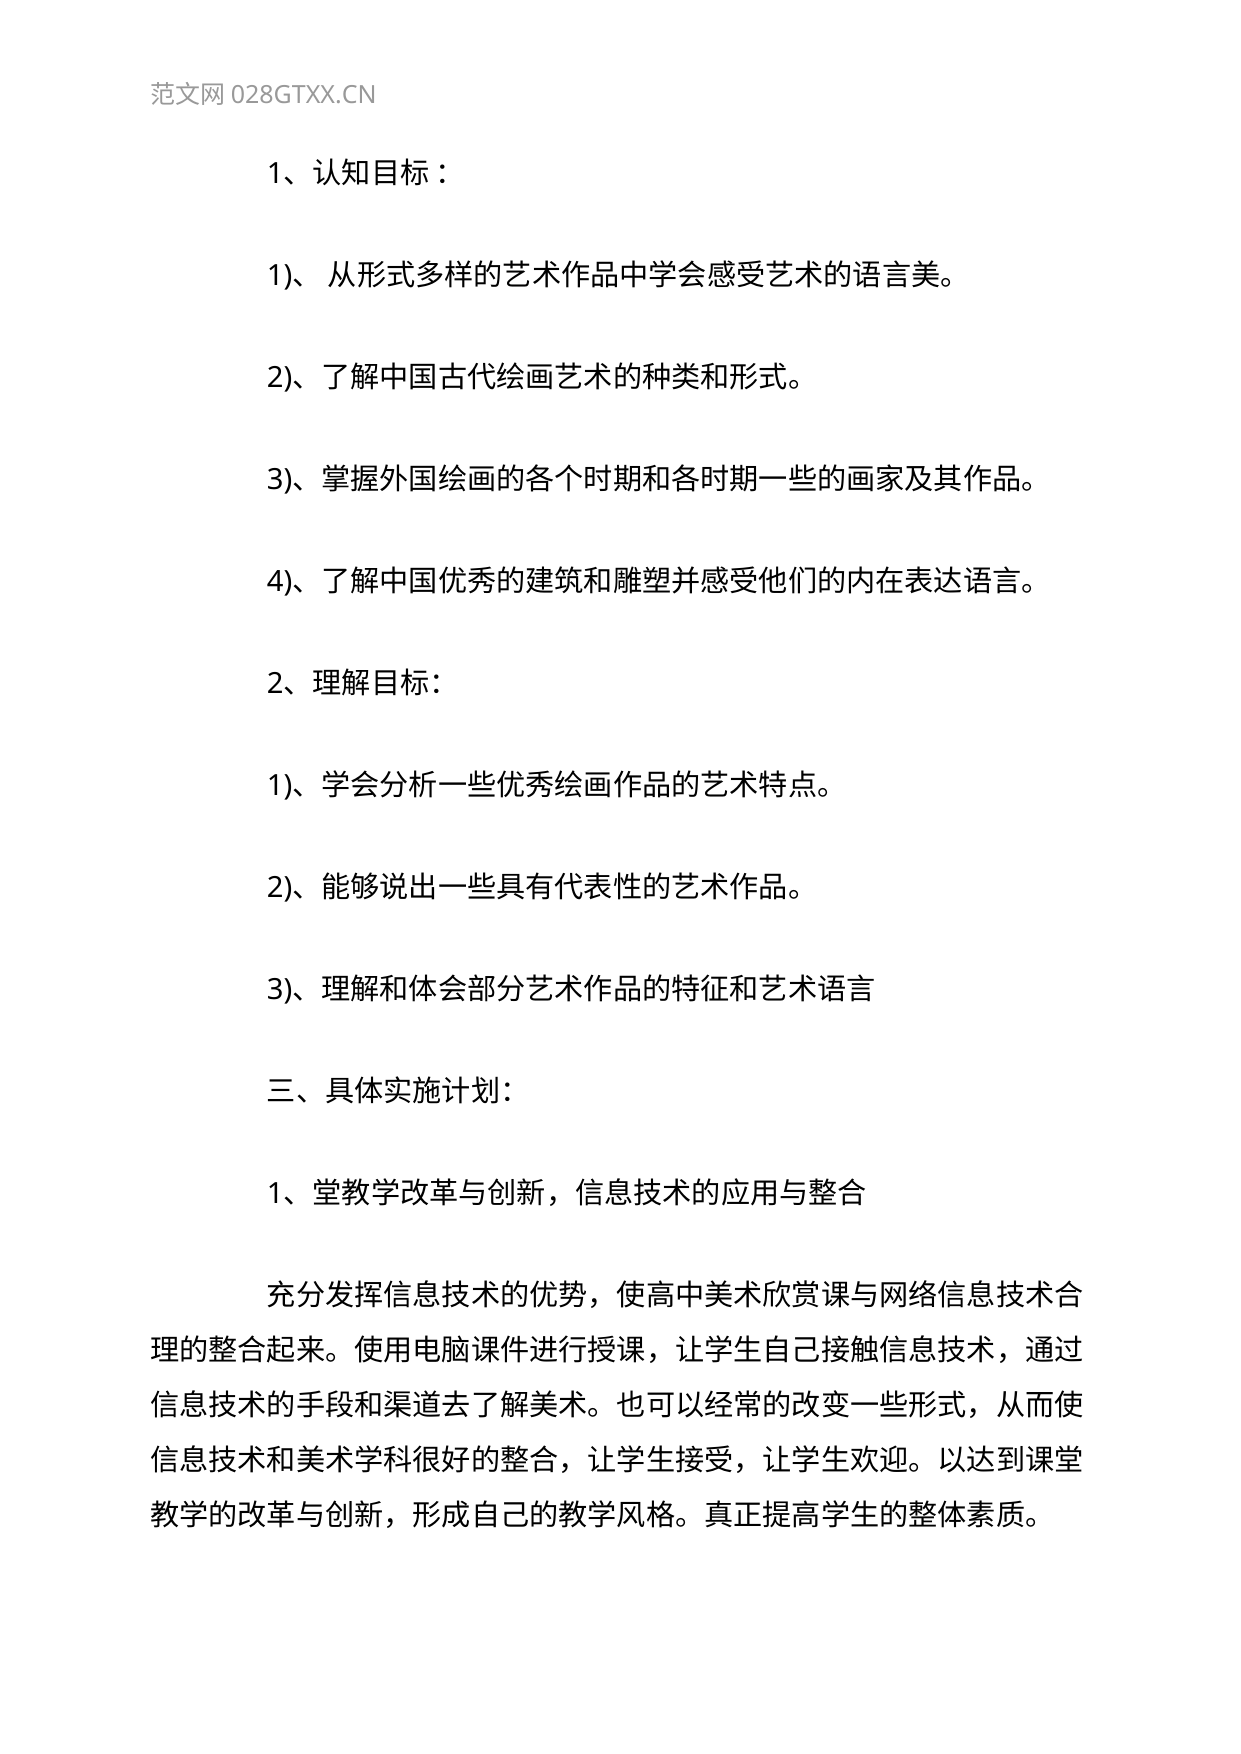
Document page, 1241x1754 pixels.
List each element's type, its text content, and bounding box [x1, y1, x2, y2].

text 充分发挥信息技术的优势，使高中美术欣赏课与网络信息技术合理的整合起来。使用电脑课件进行授课，让学生自己接触信息技术，通过信息技术的手段和渠道去了解美术。也可以经常的改变一些形式，从而使信息技术和美术学科很好的整合，让学生接受，让学生欢迎。以达到课堂教学的改革与创新，形成自己的教学风格。真正提高学生的整体素质。 [150, 1272, 1090, 1533]
text 4)、了解中国优秀的建筑和雕塑并感受他们的内在表达语言。 [150, 558, 1090, 600]
text 1、认知目标 ： [150, 150, 1090, 192]
text 2)、能够说出一些具有代表性的艺术作品。 [150, 864, 1090, 906]
text 1、堂教学改革与创新，信息技术的应用与整合 [150, 1169, 1090, 1212]
text 1)、 从形式多样的艺术作品中学会感受艺术的语言美。 [150, 252, 1090, 294]
text 3)、理解和体会部分艺术作品的特征和艺术语言 [150, 966, 1090, 1008]
text 3)、掌握外国绘画的各个时期和各时期一些的画家及其作品。 [150, 456, 1090, 498]
text 三、具体实施计划： [150, 1068, 1090, 1110]
text 2)、了解中国古代绘画艺术的种类和形式。 [150, 354, 1090, 396]
text 2、理解目标： [150, 660, 1090, 702]
text 1)、学会分析一些优秀绘画作品的艺术特点。 [150, 762, 1090, 804]
